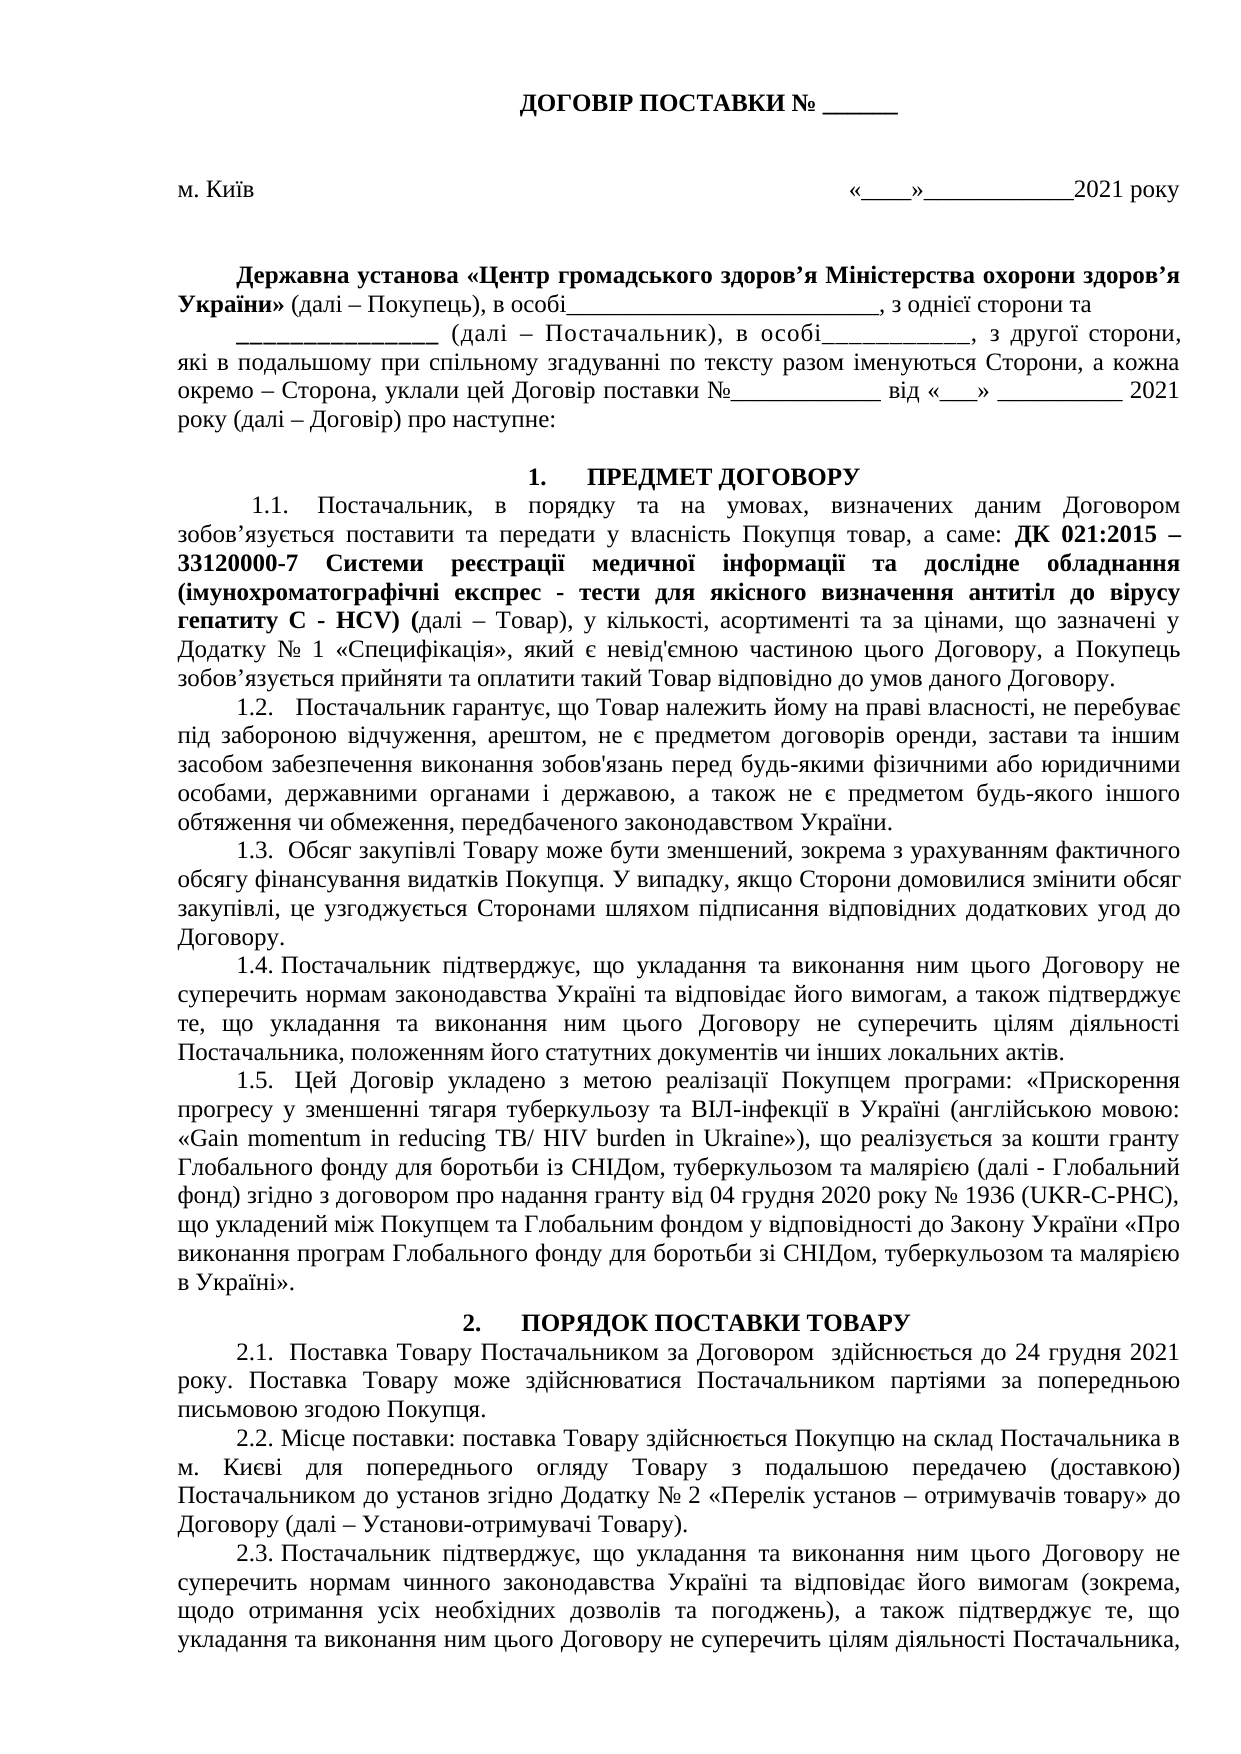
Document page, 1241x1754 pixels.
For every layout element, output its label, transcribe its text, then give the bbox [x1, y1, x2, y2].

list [177, 1538, 1181, 1653]
list Постачальник, в порядку та на умовах, визначених даним Договором зобов’язується поставити та передати у власність Покупця товар, а саме: ДК 021:2015 – 33120000-7 Системи реєстрації медичної інформації та дослідне обладнання (імунохроматографічні експрес - тести для якісного визначення антитіл до вірусу гепатиту С - HCV) (далі – Товар), у кількості, асортименті та за цінами, що зазначені у Додатку № 1 «Специфікація», який є невід'ємною частиною цього Договору, а Покупець зобов’язується прийняти та оплатити такий Товар відповідно до умов даного Договору. [177, 490, 1181, 692]
text м. Київ «____»____________2021 року [177, 174, 1181, 203]
list Цей Договір укладено з метою реалізації Покупцем програми: «Прискорення прогресу у зменшенні тягаря туберкульозу та ВІЛ-інфекції в Україні (англійською мовою: «Gain momentum in reducing TB/ HIV burden in Ukraine»), що реалізується за кошти гранту Глобального фонду для боротьби із СНІДом, туберкульозом та малярією (далі - Глобальний фонд) згідно з договором про надання гранту від 04 грудня 2020 року № 1936 (UKR-C-PHC), що укладений між Покупцем та Глобальним фондом у відповідності до Закону України «Про виконання програм Глобального фонду для боротьби зі СНІДом, туберкульозом та малярією в Україні». [177, 1065, 1181, 1295]
list Поставка Товару Постачальником за Договором здійснюється до 24 грудня 2021 року. Поставка Товару може здійснюватися Постачальником партіями за попередньою письмовою згодою Покупця. [177, 1337, 1181, 1423]
list ПОРЯДОК ПОСТАВКИ ТОВАРУ [177, 1308, 1167, 1337]
list ПРЕДМЕТ ДОГОВОРУ [177, 462, 1181, 490]
list Місце поставки: поставка Товару здійснюється Покупцю на склад Постачальника в м. Києві для попереднього огляду Товару з подальшою передачею (доставкою) Постачальником до установ згідно Додатку № 2 «Перелік установ – отримувачів товару» до Договору (далі – Установи-отримувачі Товару). [177, 1423, 1181, 1538]
text ДОГОВІР ПОСТАВКИ № ______ [177, 88, 1181, 117]
list Обсяг закупівлі Товару може бути зменшений, зокрема з урахуванням фактичного обсягу фінансування видатків Покупця. У випадку, якщо Сторони домовилися змінити обсяг закупівлі, це узгоджується Сторонами шляхом підписання відповідних додаткових угод до Договору. [177, 835, 1181, 950]
text Державна установа «Центр громадського здоров’я Міністерства охорони здоров’я України» (далі – Покупець), в особі_________________________, з однієї сторони та [177, 260, 1181, 318]
text _______________ (далі – Постачальник), в особі___________, з другої сторони, які в подальшому при спільному згадуванні по тексту разом іменуються Сторони, а кожна окремо – Сторона, уклали цей Договір поставки №____________ від «___» __________ 2021 року (далі – Договір) про наступне: [177, 318, 1181, 433]
list Постачальник гарантує, що Товар належить йому на праві власності, не перебуває під забороною відчуження, арештом, не є предметом договорів оренди, застави та іншим засобом забезпечення виконання зобов'язань перед будь-якими фізичними або юридичними особами, державними органами і державою, а також не є предметом будь-якого іншого обтяження чи обмеження, передбаченого законодавством України. [177, 692, 1181, 835]
list Постачальник підтверджує, що укладання та виконання ним цього Договору не суперечить нормам законодавства Україні та відповідає його вимогам, а також підтверджує те, що укладання та виконання ним цього Договору не суперечить цілям діяльності Постачальника, положенням його статутних документів чи інших локальних актів. [177, 950, 1181, 1065]
